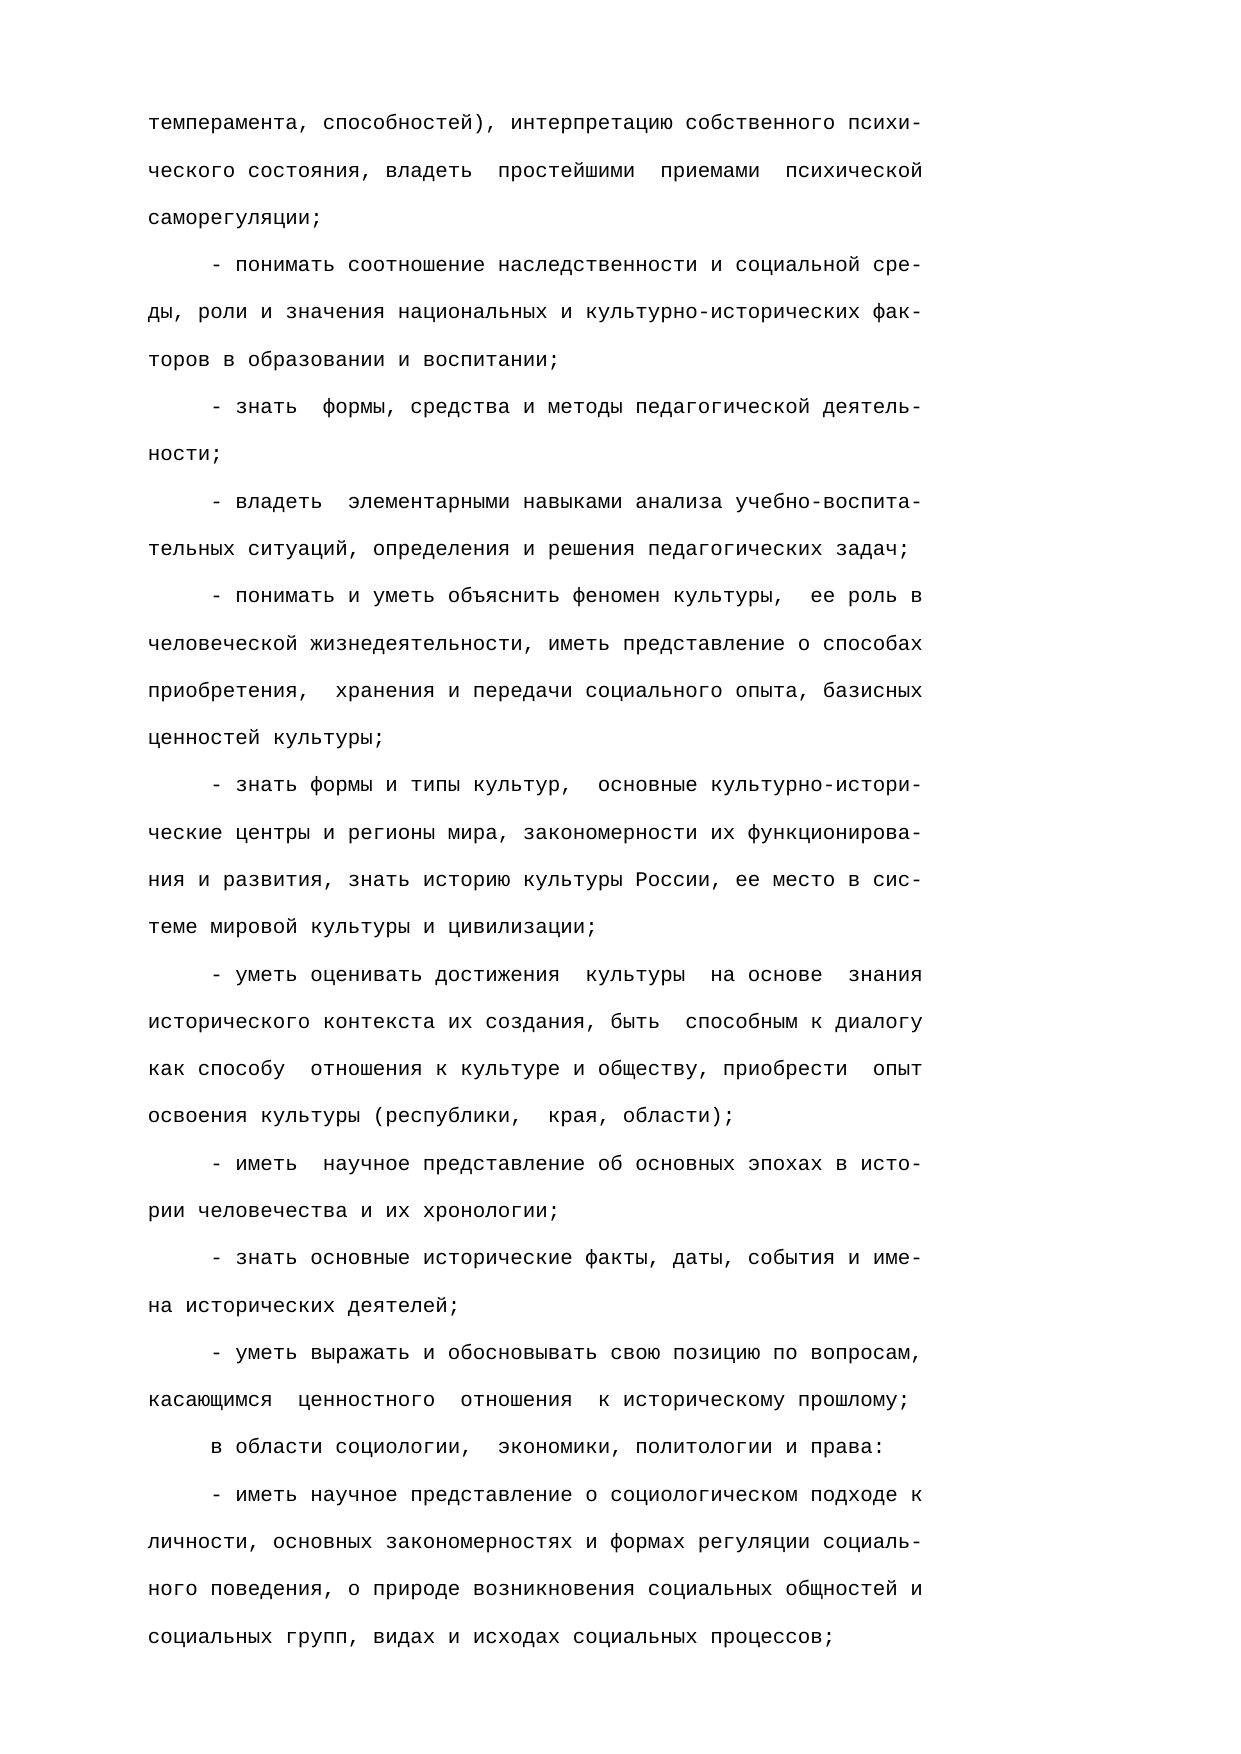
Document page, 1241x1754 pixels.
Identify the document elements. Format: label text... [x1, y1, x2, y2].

text - уметь выражать и обосновывать свою позицию по вопросам, [148, 1342, 1152, 1366]
text исторического контекста их создания, быть способным к диалогу [148, 1011, 1152, 1034]
text - уметь оценивать достижения культуры на основе знания [148, 963, 1152, 987]
text социальных групп, видах и исходах социальных процессов; [148, 1626, 1152, 1649]
text рии человечества и их хронологии; [148, 1200, 1152, 1224]
text - владеть элементарными навыками анализа учебно-воспита- [148, 491, 1152, 514]
text - иметь научное представление об основных эпохах в исто- [148, 1153, 1152, 1176]
text - иметь научное представление о социологическом подходе к [148, 1484, 1152, 1507]
text торов в образовании и воспитании; [148, 349, 1152, 372]
text ного поведения, о природе возникновения социальных общностей и [148, 1578, 1152, 1602]
text - знать основные исторические факты, даты, события и име- [148, 1247, 1152, 1271]
text как способу отношения к культуре и обществу, приобрести опыт [148, 1058, 1152, 1082]
text в области социологии, экономики, политологии и права: [148, 1436, 1152, 1460]
text освоения культуры (республики, края, области); [148, 1105, 1152, 1129]
text - знать формы и типы культур, основные культурно-истори- [148, 774, 1152, 798]
text ценностей культуры; [148, 727, 1152, 751]
text приобретения, хранения и передачи социального опыта, базисных [148, 680, 1152, 703]
text ческие центры и регионы мира, закономерности их функционирова- [148, 822, 1152, 845]
text темперамента, способностей), интерпретацию собственного психи- [148, 112, 1152, 136]
text - понимать соотношение наследственности и социальной сре- [148, 254, 1152, 278]
text ности; [148, 443, 1152, 467]
text тельных ситуаций, определения и решения педагогических задач; [148, 538, 1152, 562]
text - понимать и уметь объяснить феномен культуры, ее роль в [148, 585, 1152, 609]
text человеческой жизнедеятельности, иметь представление о способах [148, 632, 1152, 656]
text на исторических деятелей; [148, 1294, 1152, 1318]
text касающимся ценностного отношения к историческому прошлому; [148, 1389, 1152, 1413]
text теме мировой культуры и цивилизации; [148, 916, 1152, 940]
text ния и развития, знать историю культуры России, ее место в сис- [148, 869, 1152, 893]
text - знать формы, средства и методы педагогической деятель- [148, 396, 1152, 420]
text личности, основных закономерностях и формах регуляции социаль- [148, 1531, 1152, 1555]
text ческого состояния, владеть простейшими приемами психической [148, 159, 1152, 183]
text ды, роли и значения национальных и культурно-исторических фак- [148, 301, 1152, 325]
text саморегуляции; [148, 207, 1152, 231]
